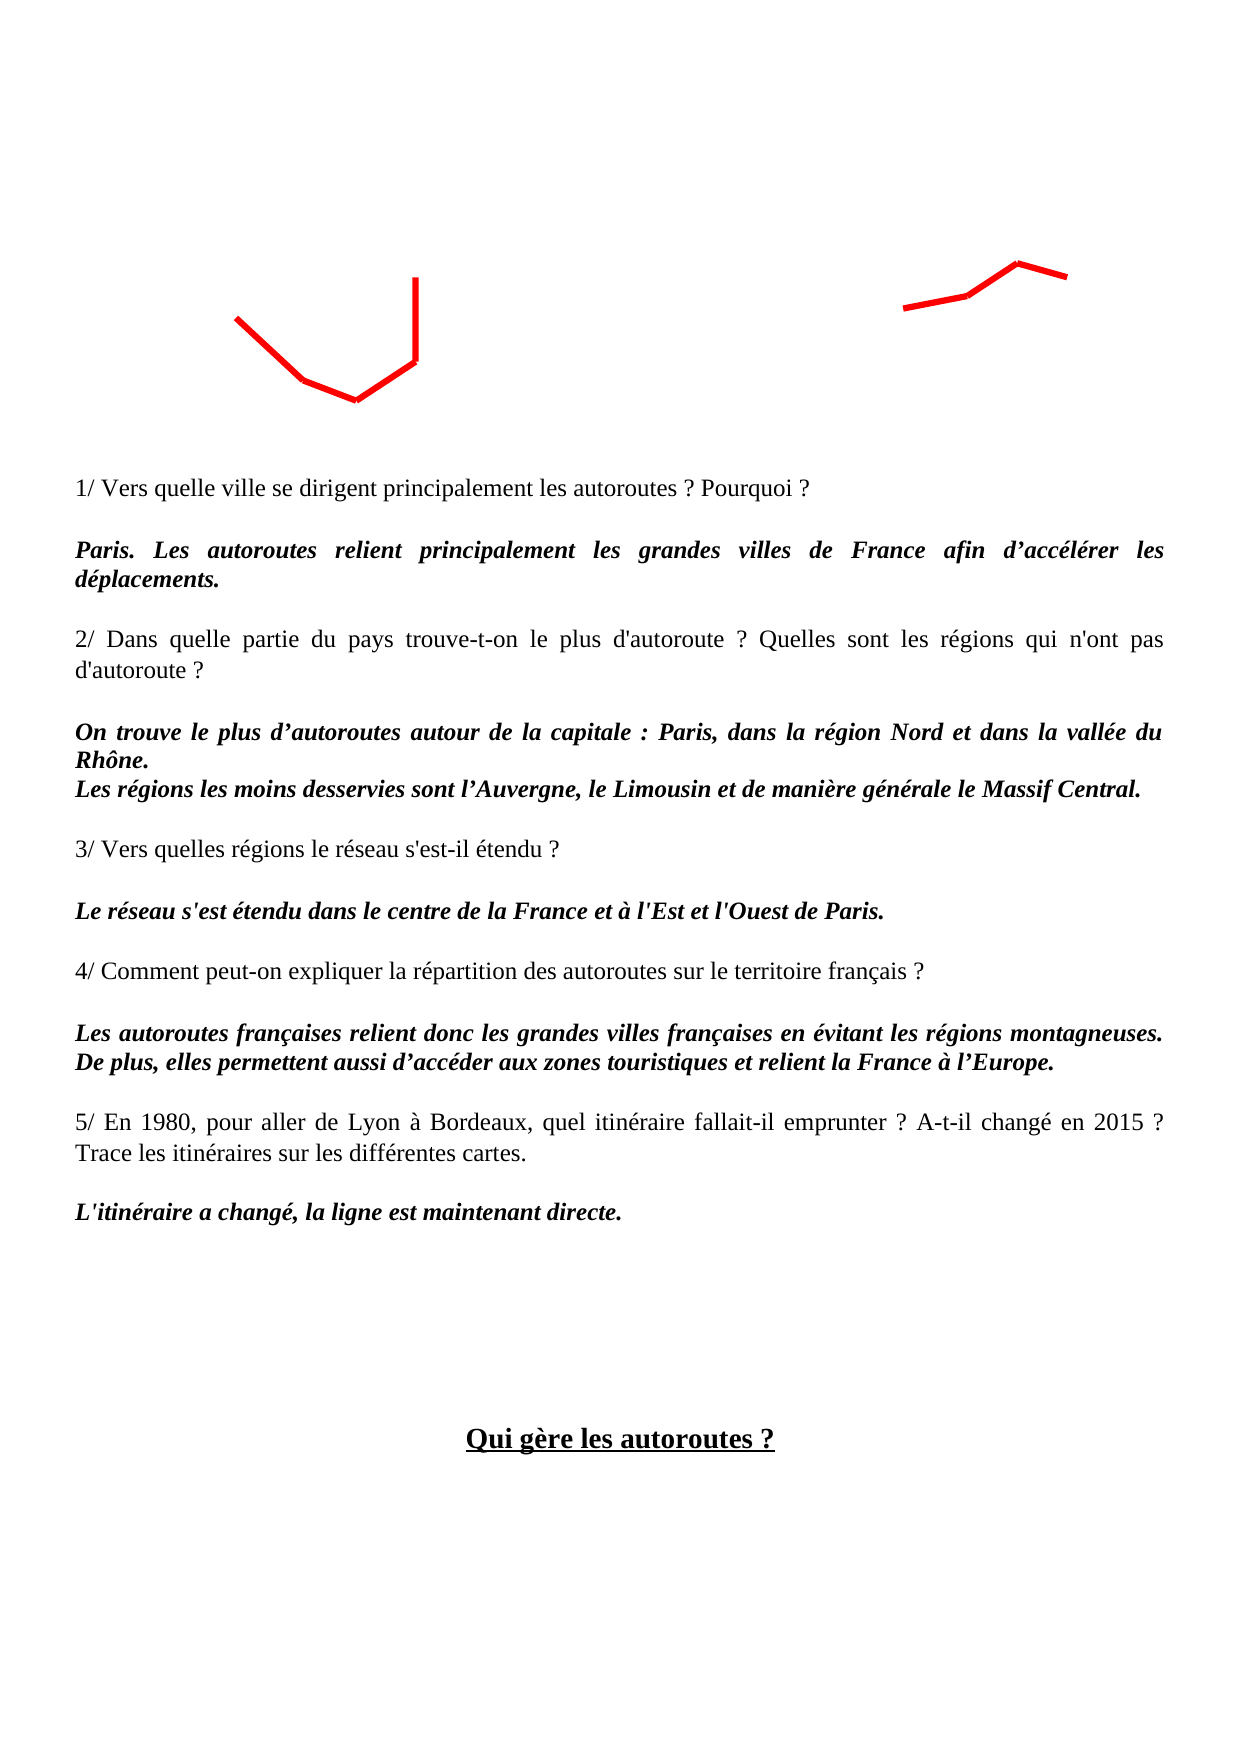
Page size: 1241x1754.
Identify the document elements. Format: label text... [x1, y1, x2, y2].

text 4/ Comment peut-on expliquer la répartition des autoroutes sur le territoire français ? [75, 956, 1165, 985]
text Les autoroutes françaises relient donc les grandes villes françaises en évitant les régions montagneuses. De plus, elles permettent aussi d’accéder aux zones touristiques et relient la France à l’Europe. [75, 1018, 1165, 1076]
text 2/ Dans quelle partie du pays trouve-t-on le plus d'autoroute ? Quelles sont les régions qui n'ont pas d'autoroute ? [75, 624, 1165, 683]
text Paris. Les autoroutes relient principalement les grandes villes de France afin d’accélérer les déplacements. [75, 535, 1165, 593]
text L'itinéraire a changé, la ligne est maintenant directe. [75, 1197, 1165, 1226]
text Le réseau s'est étendu dans le centre de la France et à l'Est et l'Ouest de Paris. [75, 896, 1165, 925]
text 1/ Vers quelle ville se dirigent principalement les autoroutes ? Pourquoi ? [75, 473, 1165, 502]
text Les régions les moins desservies sont l’Auvergne, le Limousin et de manière générale le Massif Central. [75, 774, 1165, 803]
text 5/ En 1980, pour aller de Lyon à Bordeaux, quel itinéraire fallait-il emprunter ? A-t-il changé en 2015 ? Trace les itinéraires sur les différentes cartes. [75, 1107, 1165, 1166]
text 3/ Vers quelles régions le réseau s'est-il étendu ? [75, 834, 1165, 863]
text On trouve le plus d’autoroutes autour de la capitale : Paris, dans la région Nord et dans la vallée du Rhône. [75, 717, 1165, 774]
text Qui gère les autoroutes ? [75, 1421, 1165, 1455]
